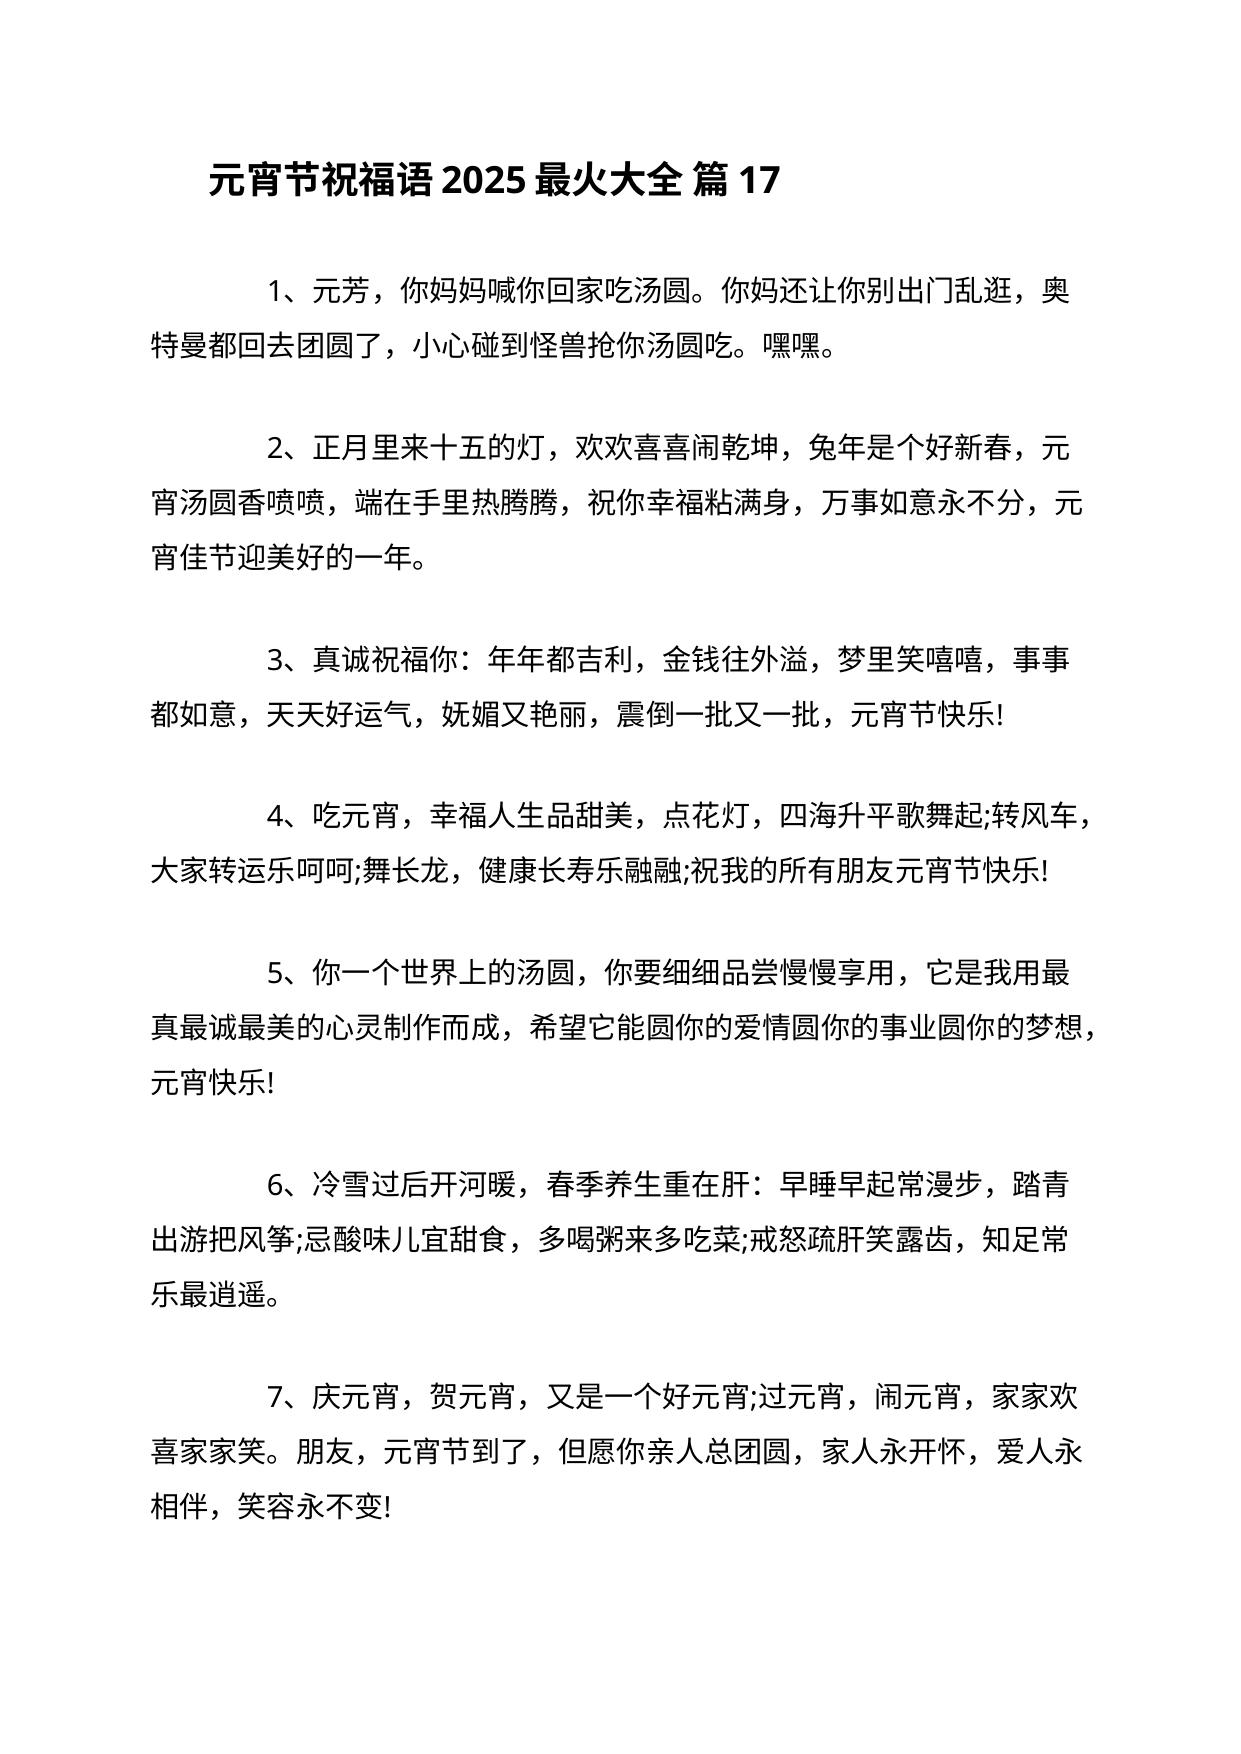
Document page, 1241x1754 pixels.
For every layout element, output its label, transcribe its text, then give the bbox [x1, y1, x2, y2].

text 元宵节祝福语2025最火大全 篇17 [150, 150, 1090, 204]
text 7、庆元宵，贺元宵，又是一个好元宵;过元宵，闹元宵，家家欢喜家家笑。朋友，元宵节到了，但愿你亲人总团圆，家人永开怀，爱人永相伴，笑容永不变! [150, 1374, 1090, 1526]
text 4、吃元宵，幸福人生品甜美，点花灯，四海升平歌舞起;转风车，大家转运乐呵呵;舞长龙，健康长寿乐融融;祝我的所有朋友元宵节快乐! [150, 793, 1090, 890]
text 2、正月里来十五的灯，欢欢喜喜闹乾坤，兔年是个好新春，元宵汤圆香喷喷，端在手里热腾腾，祝你幸福粘满身，万事如意永不分，元宵佳节迎美好的一年。 [150, 424, 1090, 577]
text 1、元芳，你妈妈喊你回家吃汤圆。你妈还让你别出门乱逛，奥特曼都回去团圆了，小心碰到怪兽抢你汤圆吃。嘿嘿。 [150, 268, 1090, 365]
text 6、冷雪过后开河暖，春季养生重在肝：早睡早起常漫步，踏青出游把风筝;忌酸味儿宜甜食，多喝粥来多吃菜;戒怒疏肝笑露齿，知足常乐最逍遥。 [150, 1162, 1090, 1314]
text 5、你一个世界上的汤圆，你要细细品尝慢慢享用，它是我用最真最诚最美的心灵制作而成，希望它能圆你的爱情圆你的事业圆你的梦想，元宵快乐! [150, 950, 1090, 1102]
text 3、真诚祝福你：年年都吉利，金钱往外溢，梦里笑嘻嘻，事事都如意，天天好运气，妩媚又艳丽，震倒一批又一批，元宵节快乐! [150, 636, 1090, 733]
